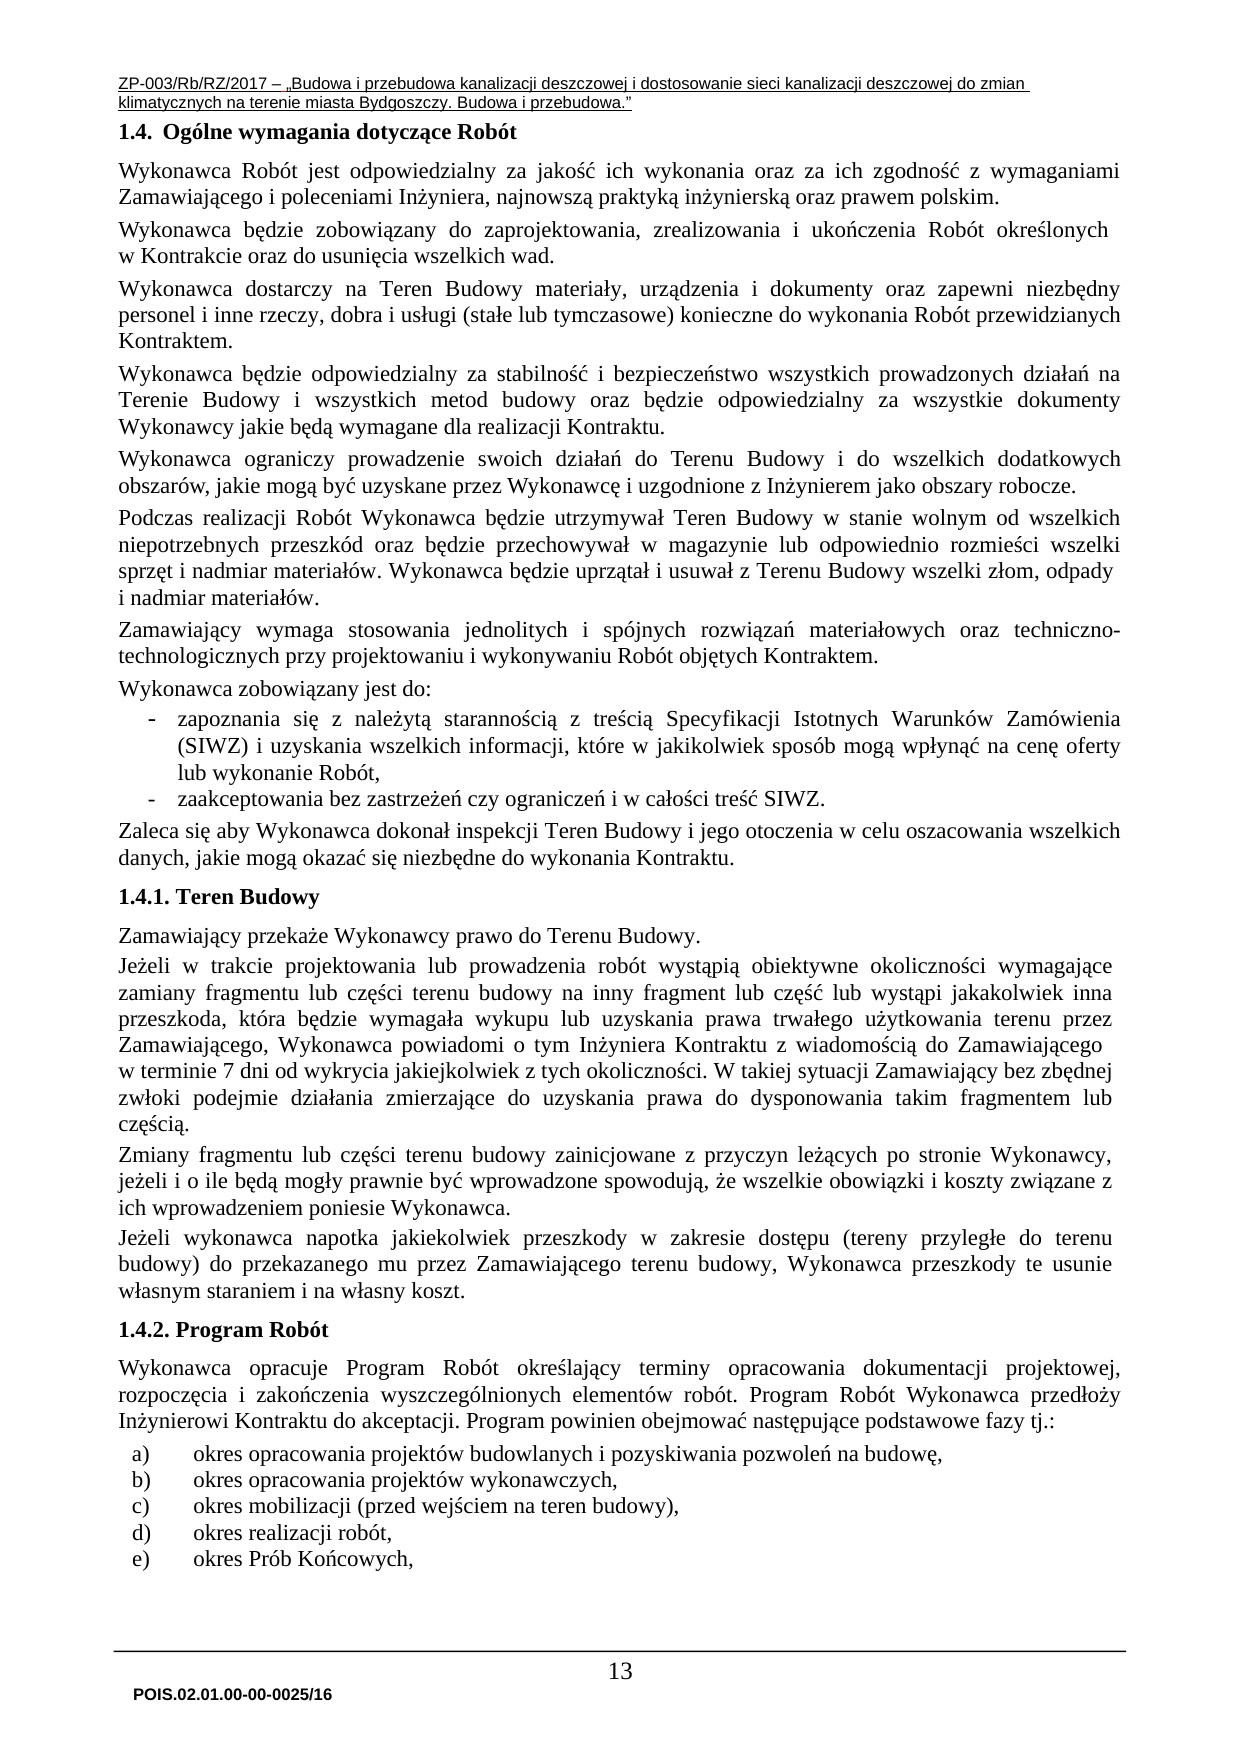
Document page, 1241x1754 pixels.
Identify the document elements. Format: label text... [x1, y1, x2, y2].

text Zamawiający przekaże Wykonawcy prawo do Terenu Budowy. [118, 922, 1114, 948]
text Jeżeli w trakcie projektowania lub prowadzenia robót wystąpią obiektywne okoliczności wymagające zamiany fragmentu lub części terenu budowy na inny fragment lub część lub wystąpi jakakolwiek inna przeszkoda, która będzie wymagała wykupu lub uzyskania prawa trwałego użytkowania terenu przez Zamawiającego, Wykonawca powiadomi o tym Inżyniera Kontraktu z wiadomością do Zamawiającego w terminie 7 dni od wykrycia jakiejkolwiek z tych okoliczności. W takiej sytuacji Zamawiający bez zbędnej zwłoki podejmie działania zmierzające do uzyskania prawa do dysponowania takim fragmentem lub częścią. [118, 952, 1114, 1137]
list okres mobilizacji (przed wejściem na teren budowy), [118, 1492, 1122, 1519]
text Wykonawca ograniczy prowadzenie swoich działań do Terenu Budowy i do wszelkich dodatkowych obszarów, jakie mogą być uzyskane przez Wykonawcę i uzgodnione z Inżynierem jako obszary robocze. [118, 446, 1122, 498]
text - zapoznania się z należytą starannością z treścią Specyfikacji Istotnych Warunków Zamówienia (SIWZ) i uzyskania wszelkich informacji, które w jakikolwiek sposób mogą wpłynąć na cenę oferty lub wykonanie Robót, [148, 703, 1122, 785]
text Wykonawca opracuje Program Robót określający terminy opracowania dokumentacji projektowej, rozpoczęcia i zakończenia wyszczególnionych elementów robót. Program Robót Wykonawca przedłoży Inżynierowi Kontraktu do akceptacji. Program powinien obejmować następujące podstawowe fazy tj.: [118, 1354, 1122, 1433]
text Podczas realizacji Robót Wykonawca będzie utrzymywał Teren Budowy w stanie wolnym od wszelkich niepotrzebnych przeszkód oraz będzie przechowywał w magazynie lub odpowiednio rozmieści wszelki sprzęt i nadmiar materiałów. Wykonawca będzie uprzątał i usuwał z Terenu Budowy wszelki złom, odpady i nadmiar materiałów. [118, 504, 1122, 610]
text - zaakceptowania bez zastrzeżeń czy ograniczeń i w całości treść SIWZ. [148, 785, 1122, 811]
list okres Prób Końcowych, [118, 1545, 1122, 1572]
text Wykonawca Robót jest odpowiedzialny za jakość ich wykonania oraz za ich zgodność z wymaganiami Zamawiającego i poleceniami Inżyniera, najnowszą praktyką inżynierską oraz prawem polskim. [118, 157, 1122, 210]
text Wykonawca będzie odpowiedzialny za stabilność i bezpieczeństwo wszystkich prowadzonych działań na Terenie Budowy i wszystkich metod budowy oraz będzie odpowiedzialny za wszystkie dokumenty Wykonawcy jakie będą wymagane dla realizacji Kontraktu. [118, 360, 1122, 439]
text 1.4.2. Program Robót [118, 1316, 1122, 1342]
text 1.4.1. Teren Budowy [118, 883, 1122, 909]
text Zamawiający wymaga stosowania jednolitych i spójnych rozwiązań materiałowych oraz techniczno-technologicznych przy projektowaniu i wykonywaniu Robót objętych Kontraktem. [118, 616, 1122, 669]
text 1.4. Ogólne wymagania dotyczące Robót [118, 118, 1122, 144]
list okres opracowania projektów budowlanych i pozyskiwania pozwoleń na budowę, [118, 1440, 1122, 1466]
list okres opracowania projektów wykonawczych, [118, 1466, 1122, 1492]
text Wykonawca dostarczy na Teren Budowy materiały, urządzenia i dokumenty oraz zapewni niezbędny personel i inne rzeczy, dobra i usługi (stałe lub tymczasowe) konieczne do wykonania Robót przewidzianych Kontraktem. [118, 275, 1122, 354]
list okres realizacji robót, [118, 1519, 1122, 1545]
text Jeżeli wykonawca napotka jakiekolwiek przeszkody w zakresie dostępu (tereny przyległe do terenu budowy) do przekazanego mu przez Zamawiającego terenu budowy, Wykonawca przeszkody te usunie własnym staraniem i na własny koszt. [118, 1224, 1114, 1303]
text Zaleca się aby Wykonawca dokonał inspekcji Teren Budowy i jego otoczenia w celu oszacowania wszelkich danych, jakie mogą okazać się niezbędne do wykonania Kontraktu. [118, 818, 1122, 870]
text Zmiany fragmentu lub części terenu budowy zainicjowane z przyczyn leżących po stronie Wykonawcy, jeżeli i o ile będą mogły prawnie być wprowadzone spowodują, że wszelkie obowiązki i koszty związane z ich wprowadzeniem poniesie Wykonawca. [118, 1141, 1114, 1220]
text Wykonawca będzie zobowiązany do zaprojektowania, zrealizowania i ukończenia Robót określonych w Kontrakcie oraz do usunięcia wszelkich wad. [118, 216, 1122, 269]
text Wykonawca zobowiązany jest do: [118, 675, 1122, 701]
